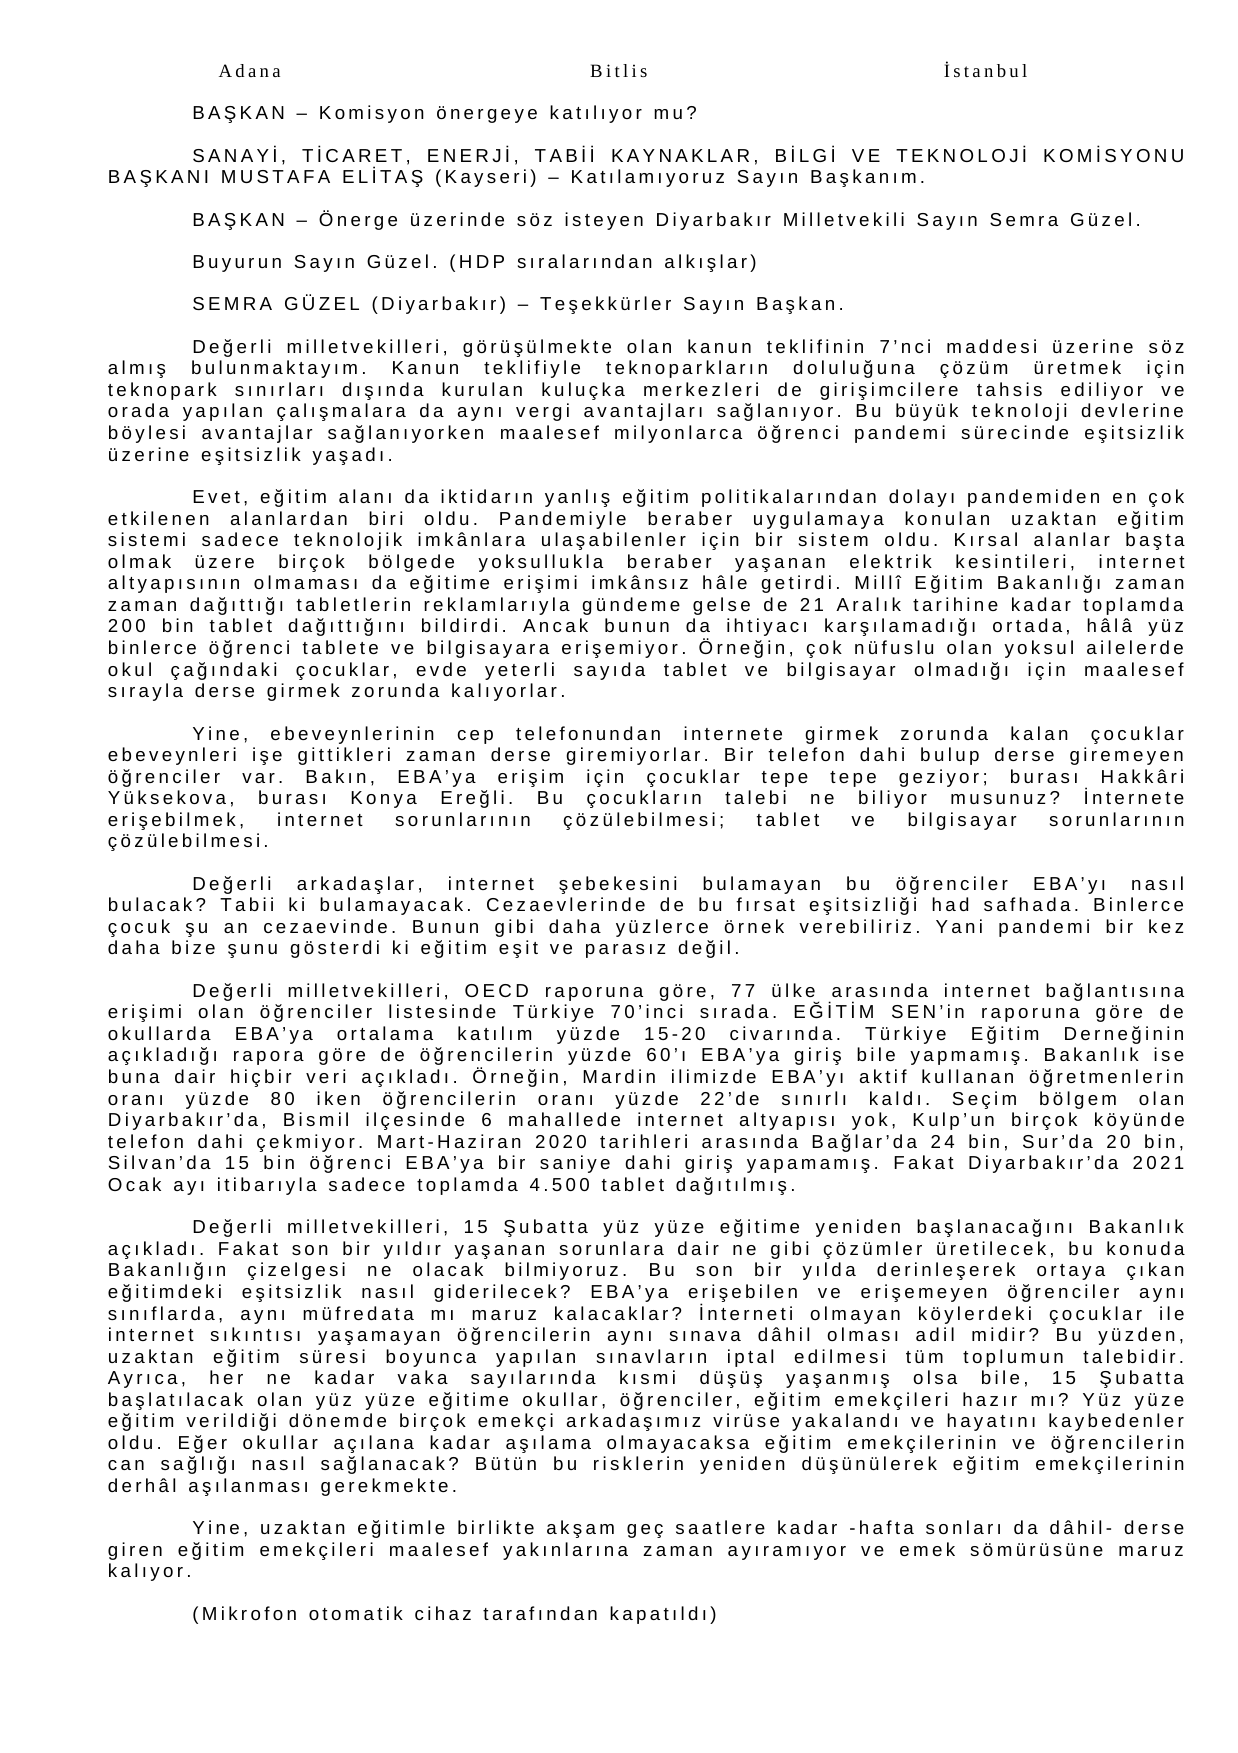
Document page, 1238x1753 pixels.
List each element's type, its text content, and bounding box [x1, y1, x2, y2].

text Değerli arkadaşlar, internet şebekesini bulamayan bu öğrenciler EBA’yı nasıl bulacak? Tabii ki bulamayacak. Cezaevlerinde de bu fırsat eşitsizliği had safhada. Binlerce çocuk şu an cezaevinde. Bunun gibi daha yüzlerce örnek verebiliriz. Yani pandemi bir kez daha bize şunu gösterdi ki eğitim eşit ve parasız değil. [108, 872, 1186, 959]
text SANAYİ, TİCARET, ENERJİ, TABİİ KAYNAKLAR, BİLGİ VE TEKNOLOJİ KOMİSYONU BAŞKANI MUSTAFA ELİTAŞ (Kayseri) – Katılamıyoruz Sayın Başkanım. [108, 144, 1186, 188]
text BAŞKAN – Komisyon önergeye katılıyor mu? [108, 102, 1186, 124]
text BAŞKAN – Önerge üzerinde söz isteyen Diyarbakır Milletvekili Sayın Semra Güzel. [108, 208, 1186, 230]
text Adana Bitlis İstanbul [108, 60, 1186, 81]
text Değerli milletvekilleri, OECD raporuna göre, 77 ülke arasında internet bağlantısına erişimi olan öğrenciler listesinde Türkiye 70’inci sırada. EĞİTİM SEN’in raporuna göre de okullarda EBA’ya ortalama katılım yüzde 15-20 civarında. Türkiye Eğitim Derneğinin açıkladığı rapora göre de öğrencilerin yüzde 60’ı EBA’ya giriş bile yapmamış. Bakanlık ise buna dair hiçbir veri açıkladı. Örneğin, Mardin ilimizde EBA’yı aktif kullanan öğretmenlerin oranı yüzde 80 iken öğrencilerin oranı yüzde 22’de sınırlı kaldı. Seçim bölgem olan Diyarbakır’da, Bismil ilçesinde 6 mahallede internet altyapısı yok, Kulp’un birçok köyünde telefon dahi çekmiyor. Mart-Haziran 2020 tarihleri arasında Bağlar’da 24 bin, Sur’da 20 bin, Silvan’da 15 bin öğrenci EBA’ya bir saniye dahi giriş yapamamış. Fakat Diyarbakır’da 2021 Ocak ayı itibarıyla sadece toplamda 4.500 tablet dağıtılmış. [108, 979, 1186, 1195]
text Değerli milletvekilleri, 15 Şubatta yüz yüze eğitime yeniden başlanacağını Bakanlık açıkladı. Fakat son bir yıldır yaşanan sorunlara dair ne gibi çözümler üretilecek, bu konuda Bakanlığın çizelgesi ne olacak bilmiyoruz. Bu son bir yılda derinleşerek ortaya çıkan eğitimdeki eşitsizlik nasıl giderilecek? EBA’ya erişebilen ve erişemeyen öğrenciler aynı sınıflarda, aynı müfredata mı maruz kalacaklar? İnterneti olmayan köylerdeki çocuklar ile internet sıkıntısı yaşamayan öğrencilerin aynı sınava dâhil olması adil midir? Bu yüzden, uzaktan eğitim süresi boyunca yapılan sınavların iptal edilmesi tüm toplumun talebidir. Ayrıca, her ne kadar vaka sayılarında kısmi düşüş yaşanmış olsa bile, 15 Şubatta başlatılacak olan yüz yüze eğitime okullar, öğrenciler, eğitim emekçileri hazır mı? Yüz yüze eğitim verildiği dönemde birçok emekçi arkadaşımız virüse yakalandı ve hayatını kaybedenler oldu. Eğer okullar açılana kadar aşılama olmayacaksa eğitim emekçilerinin ve öğrencilerin can sağlığı nasıl sağlanacak? Bütün bu risklerin yeniden düşünülerek eğitim emekçilerinin derhâl aşılanması gerekmekte. [108, 1216, 1186, 1496]
text Buyurun Sayın Güzel. (HDP sıralarından alkışlar) [108, 251, 1186, 272]
text Yine, ebeveynlerinin cep telefonundan internete girmek zorunda kalan çocuklar ebeveynleri işe gittikleri zaman derse giremiyorlar. Bir telefon dahi bulup derse giremeyen öğrenciler var. Bakın, EBA’ya erişim için çocuklar tepe tepe geziyor; burası Hakkâri Yüksekova, burası Konya Ereğli. Bu çocukların talebi ne biliyor musunuz? İnternete erişebilmek, internet sorunlarının çözülebilmesi; tablet ve bilgisayar sorunlarının çözülebilmesi. [108, 722, 1186, 852]
text Yine, uzaktan eğitimle birlikte akşam geç saatlere kadar -hafta sonları da dâhil- derse giren eğitim emekçileri maalesef yakınlarına zaman ayıramıyor ve emek sömürüsüne maruz kalıyor. [108, 1517, 1186, 1582]
text (Mikrofon otomatik cihaz tarafından kapatıldı) [108, 1603, 1186, 1624]
text SEMRA GÜZEL (Diyarbakır) – Teşekkürler Sayın Başkan. [108, 293, 1186, 315]
text Evet, eğitim alanı da iktidarın yanlış eğitim politikalarından dolayı pandemiden en çok etkilenen alanlardan biri oldu. Pandemiyle beraber uygulamaya konulan uzaktan eğitim sistemi sadece teknolojik imkânlara ulaşabilenler için bir sistem oldu. Kırsal alanlar başta olmak üzere birçok bölgede yoksullukla beraber yaşanan elektrik kesintileri, internet altyapısının olmaması da eğitime erişimi imkânsız hâle getirdi. Millî Eğitim Bakanlığı zaman zaman dağıttığı tabletlerin reklamlarıyla gündeme gelse de 21 Aralık tarihine kadar toplamda 200 bin tablet dağıttığını bildirdi. Ancak bunun da ihtiyacı karşılamadığı ortada, hâlâ yüz binlerce öğrenci tablete ve bilgisayara erişemiyor. Örneğin, çok nüfuslu olan yoksul ailelerde okul çağındaki çocuklar, evde yeterli sayıda tablet ve bilgisayar olmadığı için maalesef sırayla derse girmek zorunda kalıyorlar. [108, 486, 1186, 701]
text Değerli milletvekilleri, görüşülmekte olan kanun teklifinin 7’nci maddesi üzerine söz almış bulunmaktayım. Kanun teklifiyle teknoparkların doluluğuna çözüm üretmek için teknopark sınırları dışında kurulan kuluçka merkezleri de girişimcilere tahsis ediliyor ve orada yapılan çalışmalara da aynı vergi avantajları sağlanıyor. Bu büyük teknoloji devlerine böylesi avantajlar sağlanıyorken maalesef milyonlarca öğrenci pandemi sürecinde eşitsizlik üzerine eşitsizlik yaşadı. [108, 336, 1186, 465]
